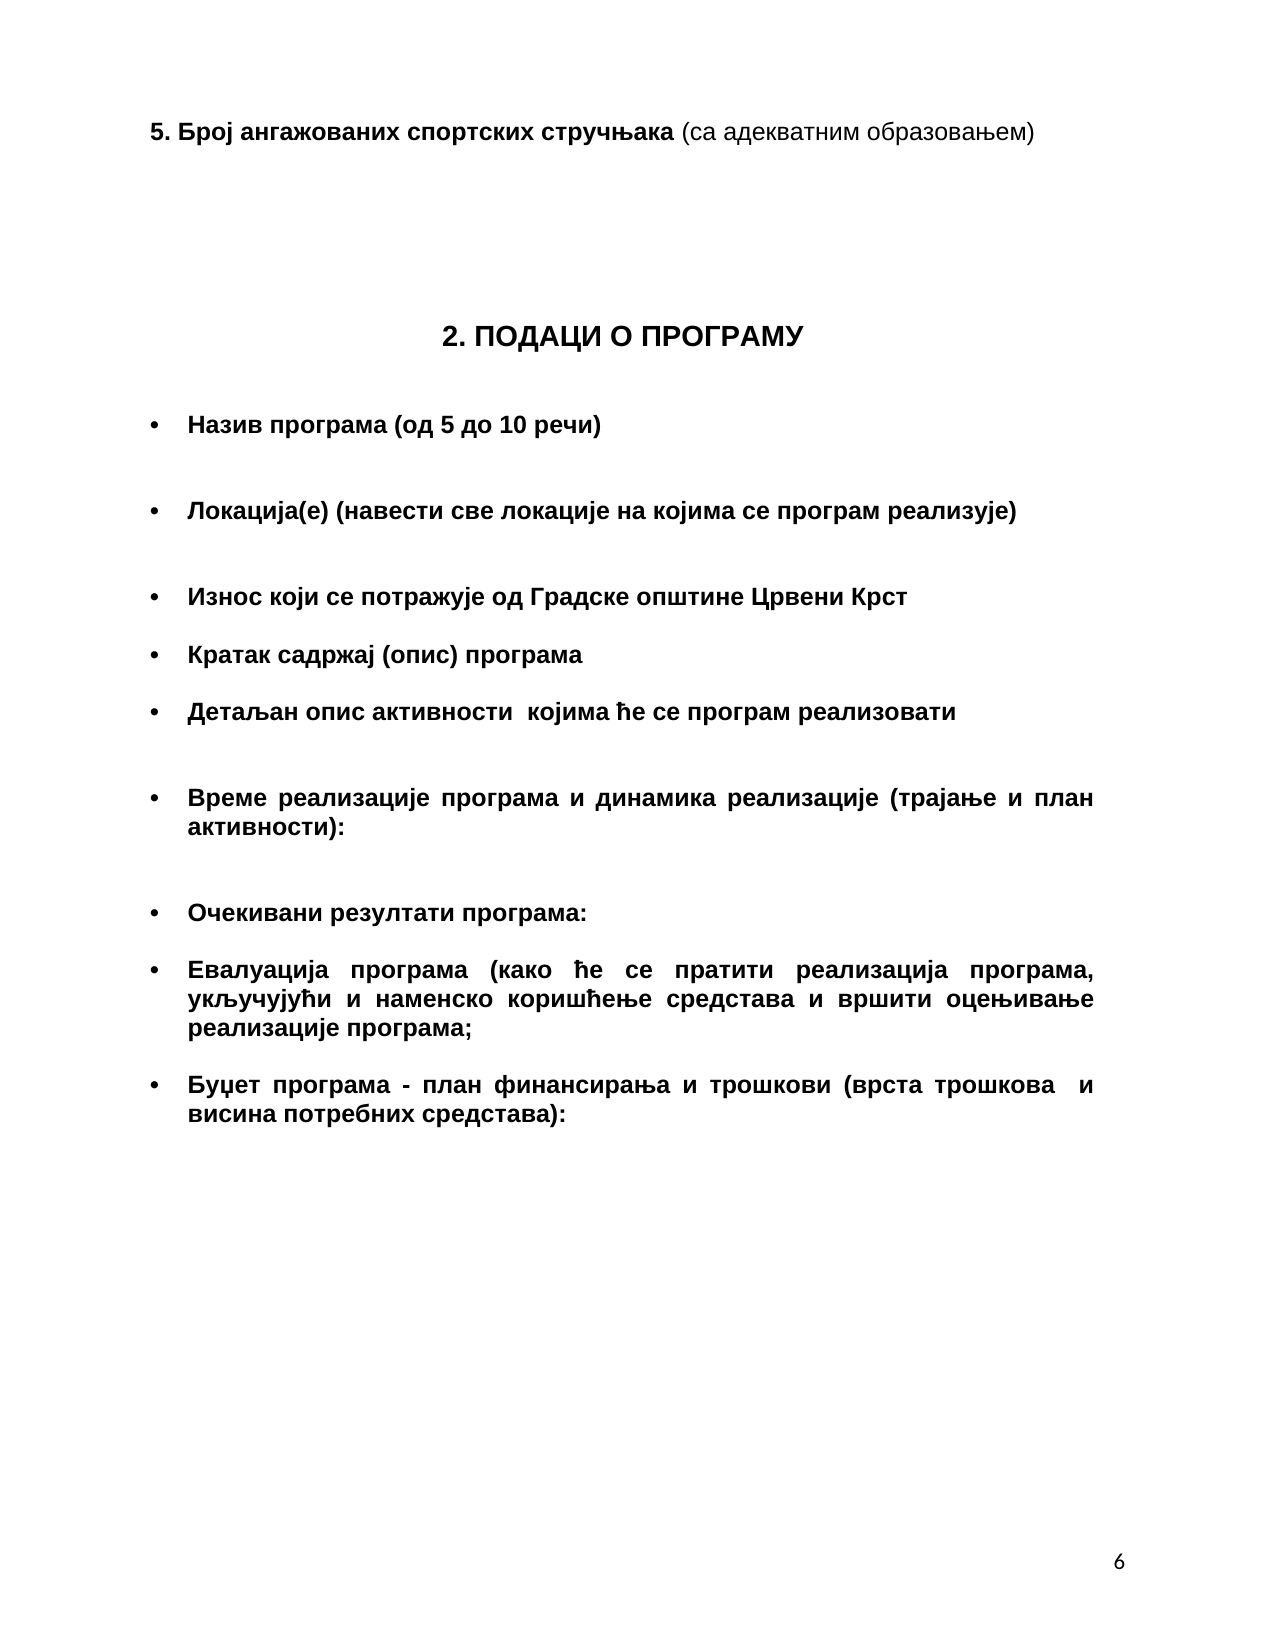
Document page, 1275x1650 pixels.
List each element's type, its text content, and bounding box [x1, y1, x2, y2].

list Кратак садржај (опис) програма [150, 640, 1095, 668]
list Очекивани резултати програма: [150, 898, 1095, 926]
list Време реализације програма и динамика реализације (трајање и план активности): [150, 783, 1095, 840]
text 5. Број ангажованих спортских стручњака (са адекватним образовањем) [150, 117, 1095, 146]
list Назив програма (од 5 до 10 речи) [150, 410, 1095, 438]
list Детаљан опис активности којима ће се програм реализовати [150, 697, 1095, 726]
list Буџет програма - план финансирања и трошкови (врста трошкова и висина потребних средстава): [150, 1070, 1095, 1128]
list Износ који се потражује од Градске општине Црвени Крст [150, 582, 1095, 611]
text 2. ПОДАЦИ О ПРОГРАМУ [150, 319, 1095, 352]
list Локација(е) (навести све локације на којима се програм реализује) [150, 496, 1095, 525]
list Евалуација програма (како ће се пратити реализација програма, укључујући и наменско коришћење средстава и вршити оцењивање реализације програма; [150, 955, 1095, 1041]
